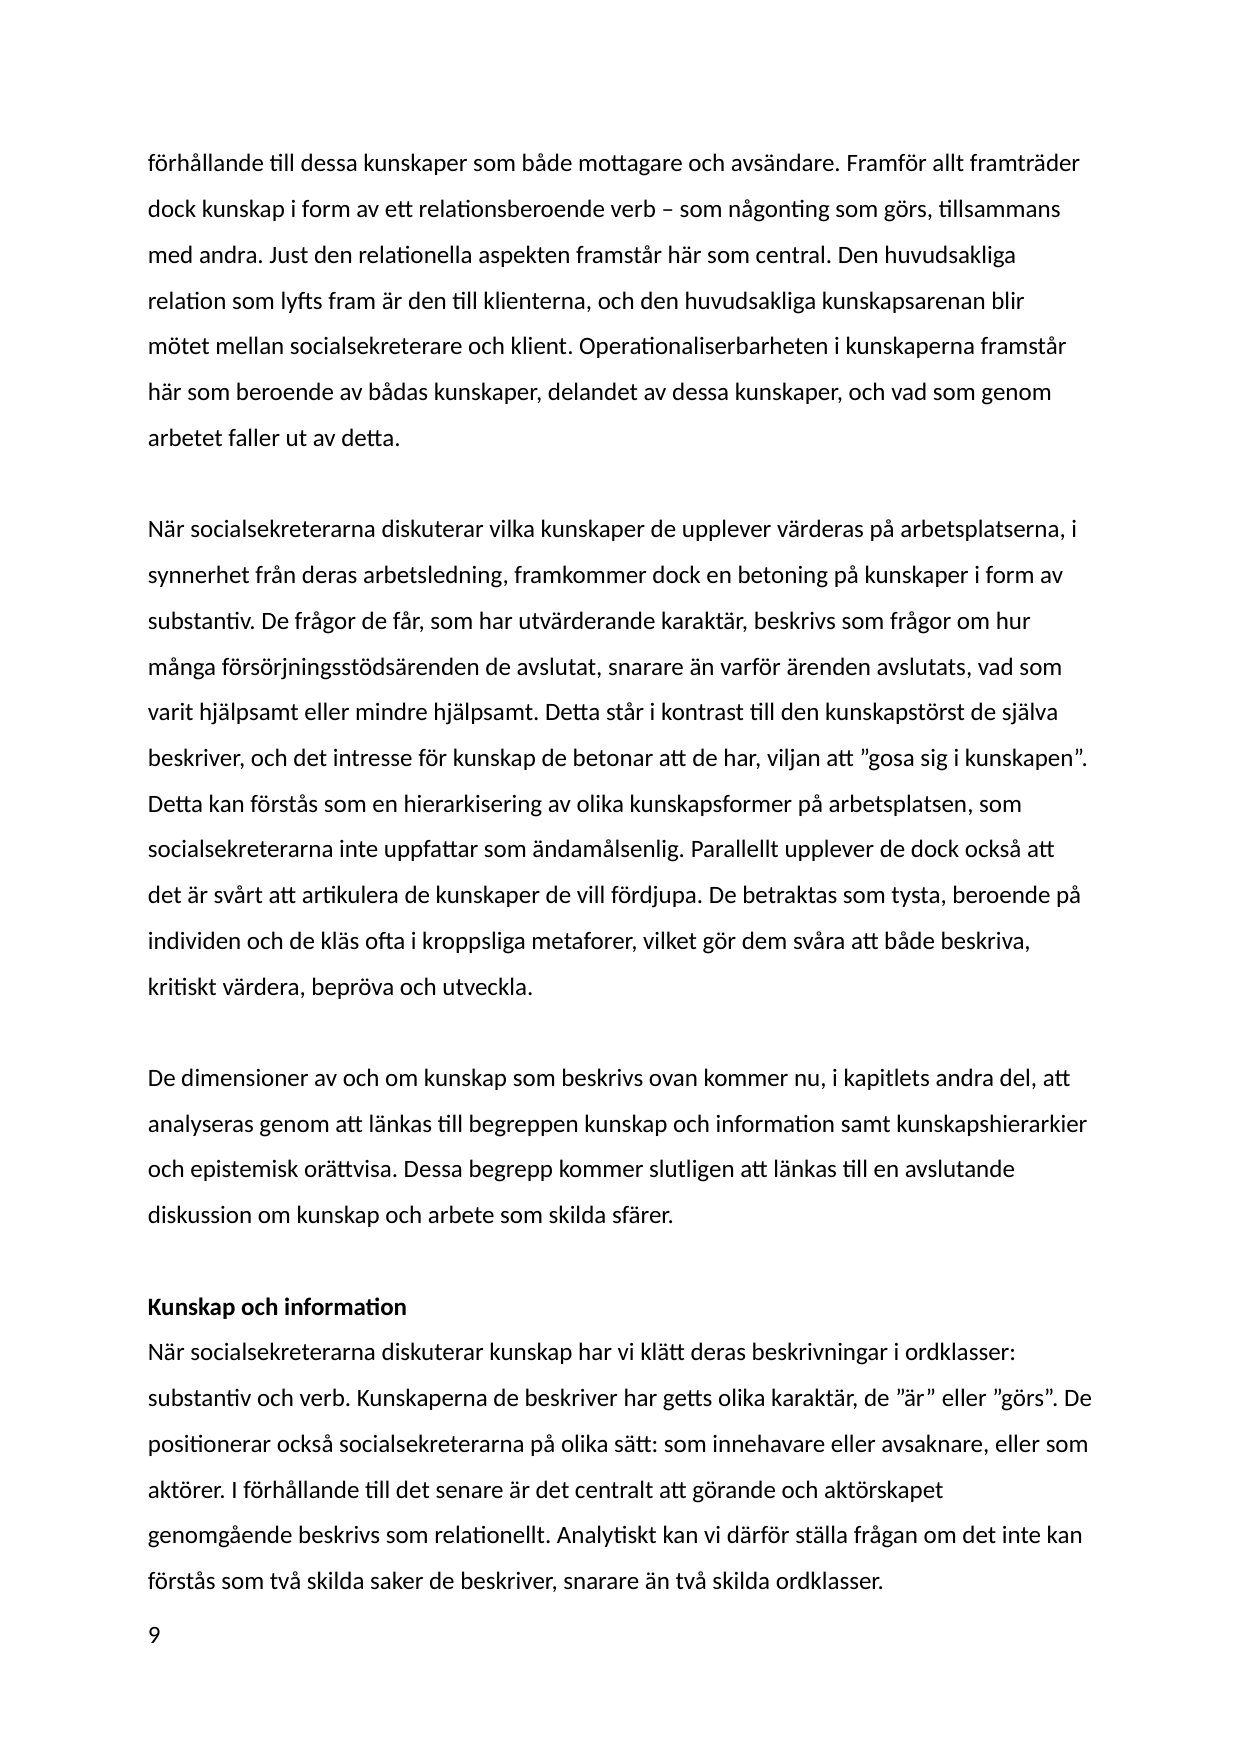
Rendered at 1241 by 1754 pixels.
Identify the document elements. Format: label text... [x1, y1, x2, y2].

text När socialsekreterarna diskuterar kunskap har vi klätt deras beskrivningar i ordklasser: substantiv och verb. Kunskaperna de beskriver har getts olika karaktär, de ”är” eller ”görs”. De positionerar också socialsekreterarna på olika sätt: som innehavare eller avsaknare, eller som aktörer. I förhållande till det senare är det centralt att görande och aktörskapet genomgående beskrivs som relationellt. Analytiskt kan vi därför ställa frågan om det inte kan förstås som två skilda saker de beskriver, snarare än två skilda ordklasser. [148, 1337, 1093, 1596]
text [148, 148, 1093, 452]
text Kunskap och information [148, 1291, 1093, 1321]
text De dimensioner av och om kunskap som beskrivs ovan kommer nu, i kapitlets andra del, att analyseras genom att länkas till begreppen kunskap och information samt kunskapshierarkier och epistemisk orättvisa. Dessa begrepp kommer slutligen att länkas till en avslutande diskussion om kunskap och arbete som skilda sfärer. [148, 1062, 1093, 1230]
text När socialsekreterarna diskuterar vilka kunskaper de upplever värderas på arbetsplatserna, i synnerhet från deras arbetsledning, framkommer dock en betoning på kunskaper i form av substantiv. De frågor de får, som har utvärderande karaktär, beskrivs som frågor om hur många försörjningsstödsärenden de avslutat, snarare än varför ärenden avslutats, vad som varit hjälpsamt eller mindre hjälpsamt. Detta står i kontrast till den kunskapstörst de själva beskriver, och det intresse för kunskap de betonar att de har, viljan att ”gosa sig i kunskapen”. Detta kan förstås som en hierarkisering av olika kunskapsformer på arbetsplatsen, som socialsekreterarna inte uppfattar som ändamålsenlig. Parallellt upplever de dock också att det är svårt att artikulera de kunskaper de vill fördjupa. De betraktas som tysta, beroende på individen och de kläs ofta i kroppsliga metaforer, vilket gör dem svåra att både beskriva, kritiskt värdera, bepröva och utveckla. [148, 513, 1093, 1001]
